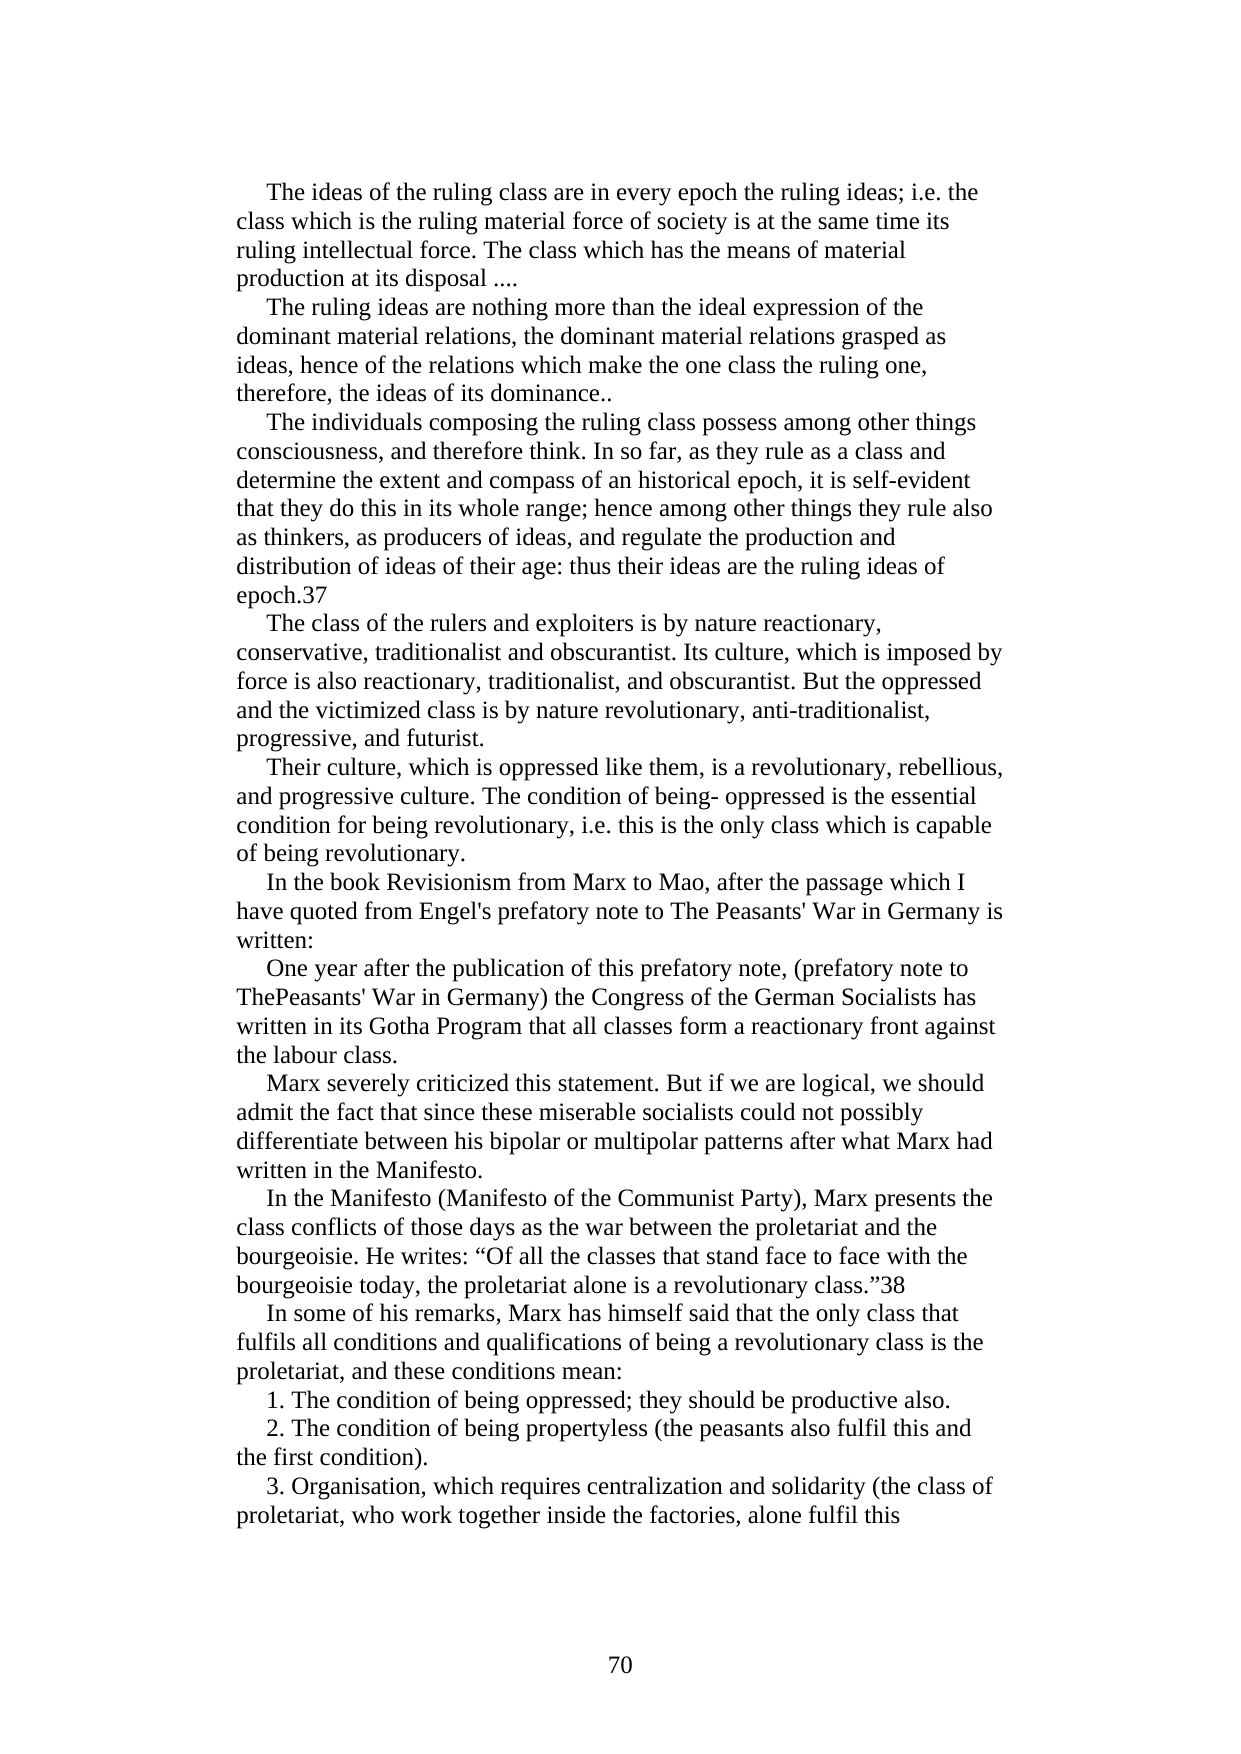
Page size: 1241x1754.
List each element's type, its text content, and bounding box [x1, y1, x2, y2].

text In some of his remarks, Marx has himself said that the only class that fulfils all conditions and qualifications of being a revolutionary class is the proletariat, and these conditions mean: [236, 1298, 1004, 1385]
text In the book Revisionism from Marx to Mao, after the passage which I have quoted from Engel's prefatory note to The Peasants' War in Germany is written: [236, 867, 1004, 953]
text In the Manifesto (Manifesto of the Communist Party), Marx presents the class conflicts of those days as the war between the proletariat and the bourgeoisie. He writes: “Of all the classes that stand face to face with the bourgeoisie today, the proletariat alone is a revolutionary class.”38 [236, 1183, 1004, 1298]
text The class of the rulers and exploiters is by nature reactionary, conservative, traditionalist and obscurantist. Its culture, which is imposed by force is also reactionary, traditionalist, and obscurantist. But the oppressed and the victimized class is by nature revolutionary, anti-traditionalist, progressive, and futurist. [236, 608, 1004, 752]
text Their culture, which is oppressed like them, is a revolutionary, rebellious, and progressive culture. The condition of being- oppressed is the essential condition for being revolutionary, i.e. this is the only class which is capable of being revolutionary. [236, 752, 1004, 867]
text 2. The condition of being propertyless (the peasants also fulfil this and the first condition). [236, 1413, 1004, 1471]
text Marx severely criticized this statement. But if we are logical, we should admit the fact that since these miserable socialists could not possibly differentiate between his bipolar or multipolar patterns after what Marx had written in the Manifesto. [236, 1068, 1004, 1183]
text The ruling ideas are nothing more than the ideal expression of the dominant material relations, the dominant material relations grasped as ideas, hence of the relations which make the one class the ruling one, therefore, the ideas of its dominance.. [236, 292, 1004, 407]
text 1. The condition of being oppressed; they should be productive also. [236, 1385, 1004, 1413]
text The ideas of the ruling class are in every epoch the ruling ideas; i.e. the class which is the ruling material force of society is at the same time its ruling intellectual force. The class which has the means of material production at its disposal .... [236, 177, 1004, 292]
text The individuals composing the ruling class possess among other things consciousness, and therefore think. In so far, as they rule as a class and determine the extent and compass of an historical epoch, it is self-evident that they do this in its whole range; hence among other things they rule also as thinkers, as producers of ideas, and regulate the production and distribution of ideas of their age: thus their ideas are the ruling ideas of epoch.37 [236, 407, 1004, 608]
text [236, 1471, 1004, 1528]
text One year after the publication of this prefatory note, (prefatory note to ThePeasants' War in Germany) the Congress of the German Socialists has written in its Gotha Program that all classes form a reactionary front against the labour class. [236, 953, 1004, 1068]
